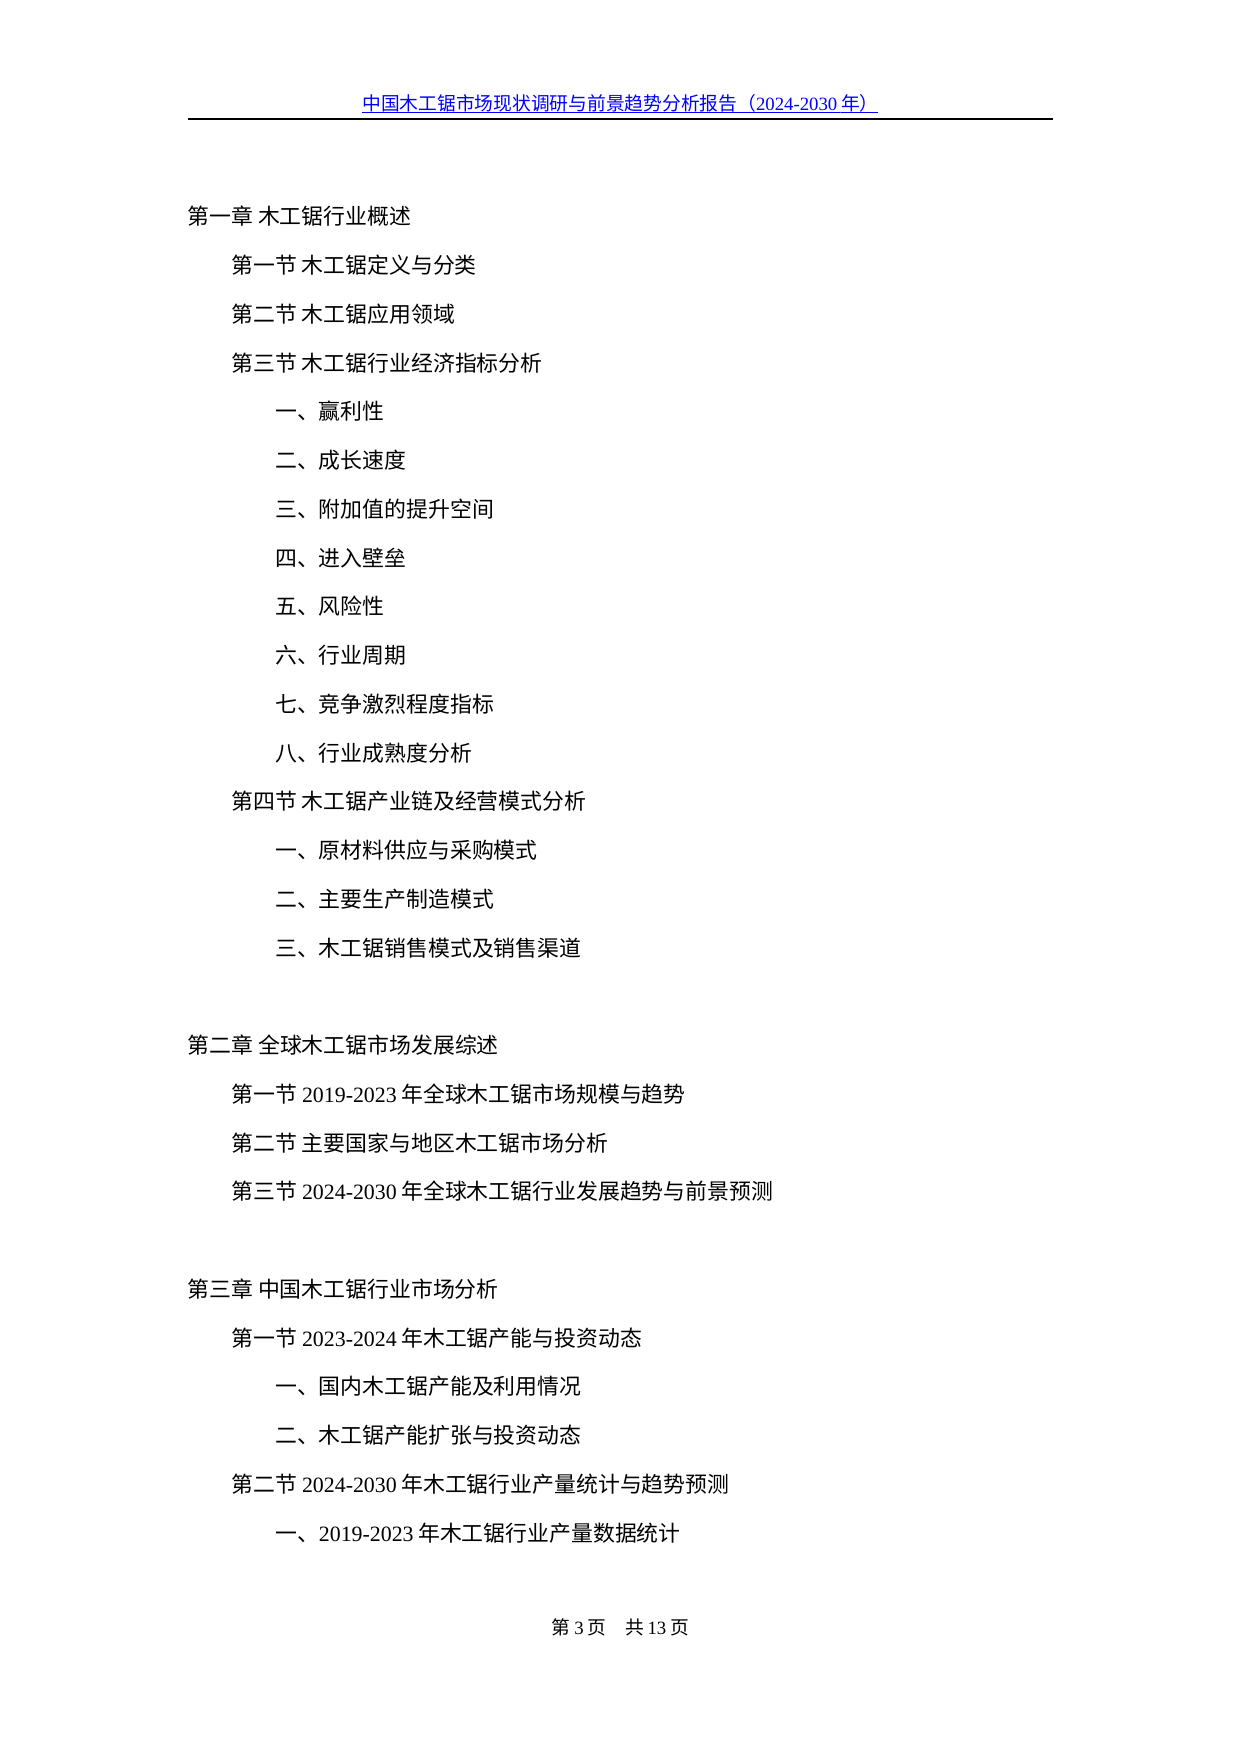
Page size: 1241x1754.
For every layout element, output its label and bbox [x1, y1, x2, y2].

text [187, 150, 1053, 1548]
